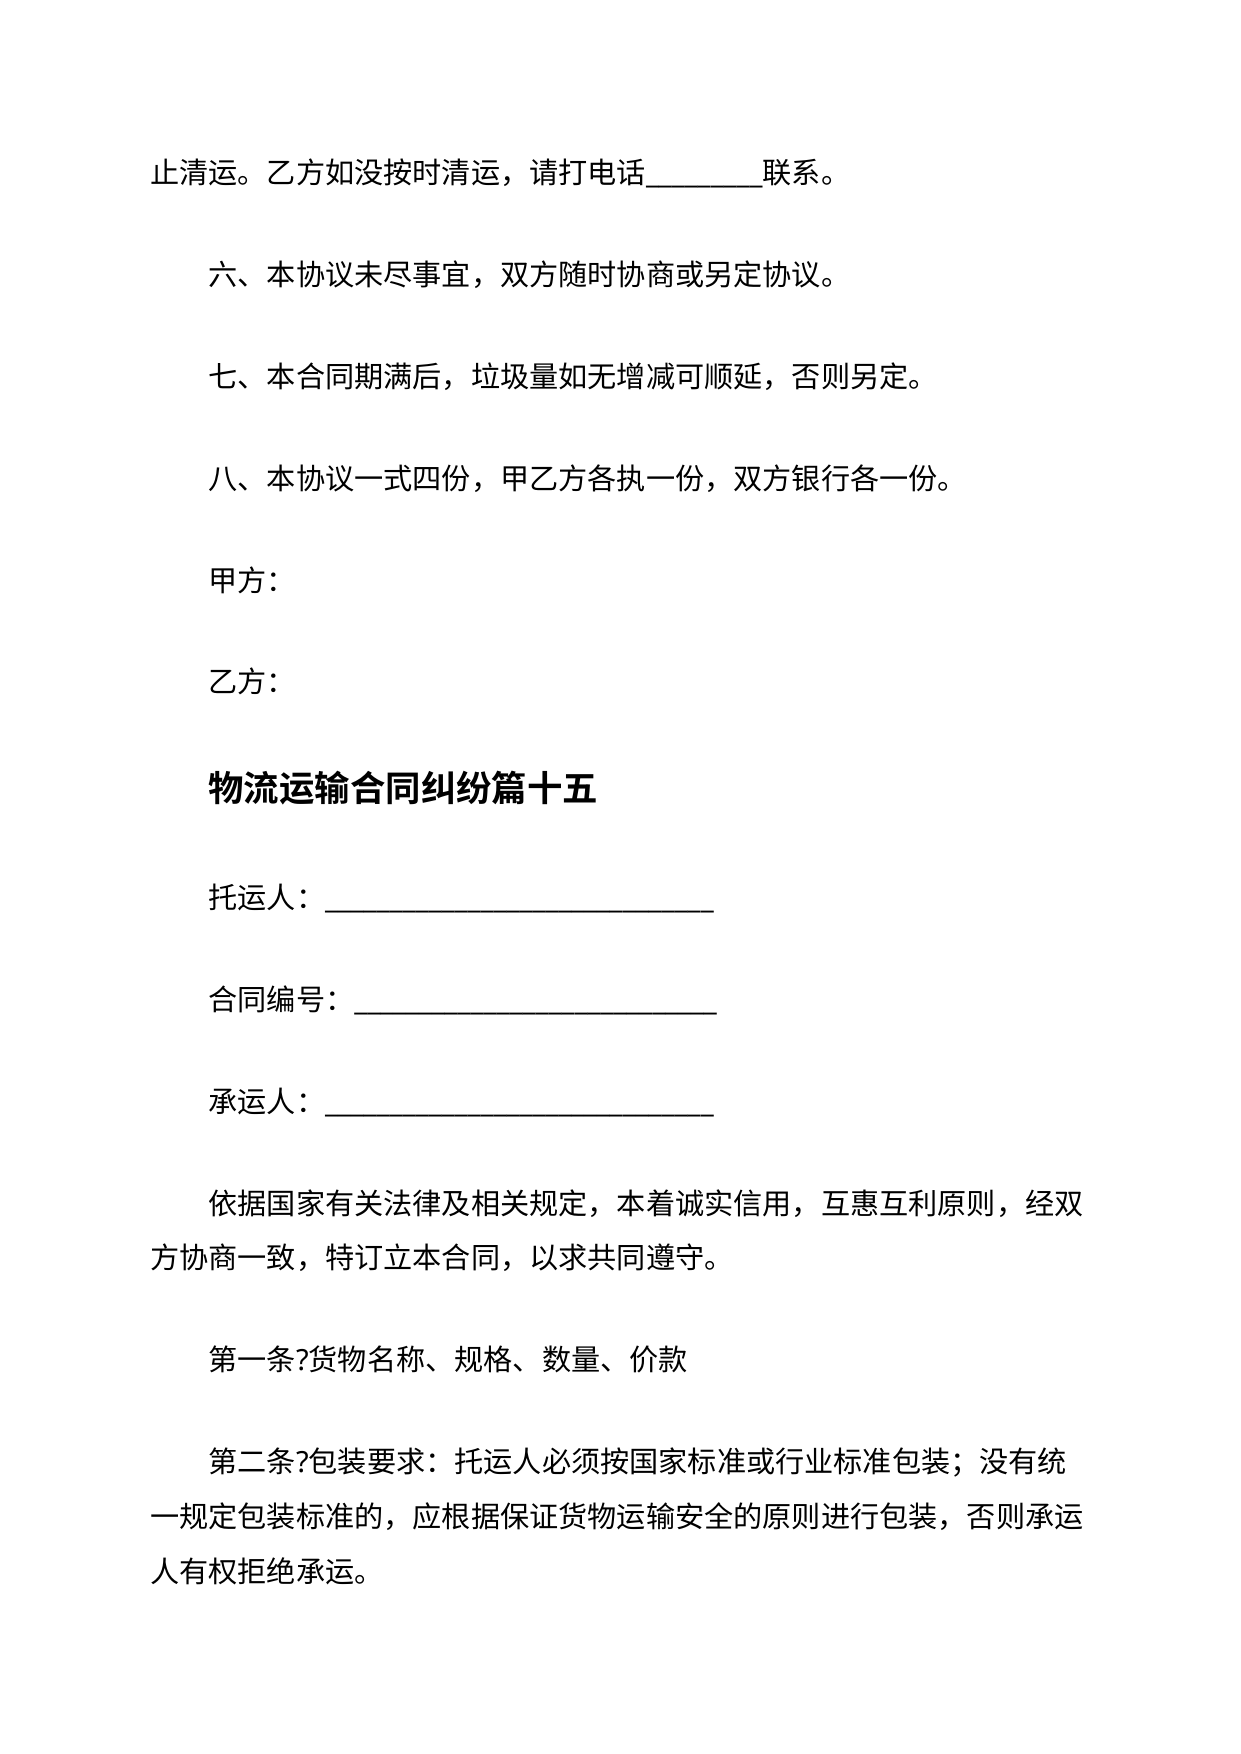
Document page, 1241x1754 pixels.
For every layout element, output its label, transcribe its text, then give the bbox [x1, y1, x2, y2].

text 乙方： [150, 659, 1090, 701]
text 七、本合同期满后，垃圾量如无增减可顺延，否则另定。 [150, 354, 1090, 396]
text 托运人：______________________________ [150, 874, 1090, 917]
text 六、本协议未尽事宜，双方随时协商或另定协议。 [150, 252, 1090, 294]
text 合同编号：____________________________ [150, 976, 1090, 1019]
text 依据国家有关法律及相关规定，本着诚实信用，互惠互利原则，经双方协商一致，特订立本合同，以求共同遵守。 [150, 1180, 1090, 1277]
text 物流运输合同纠纷篇十五 [150, 761, 1090, 812]
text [150, 150, 1090, 192]
text 八、本协议一式四份，甲乙方各执一份，双方银行各一份。 [150, 456, 1090, 498]
text 第二条?包装要求：托运人必须按国家标准或行业标准包装；没有统一规定包装标准的，应根据保证货物运输安全的原则进行包装，否则承运人有权拒绝承运。 [150, 1439, 1090, 1591]
text 第一条?货物名称、规格、数量、价款 [150, 1337, 1090, 1379]
text 甲方： [150, 557, 1090, 599]
text 承运人：______________________________ [150, 1078, 1090, 1121]
